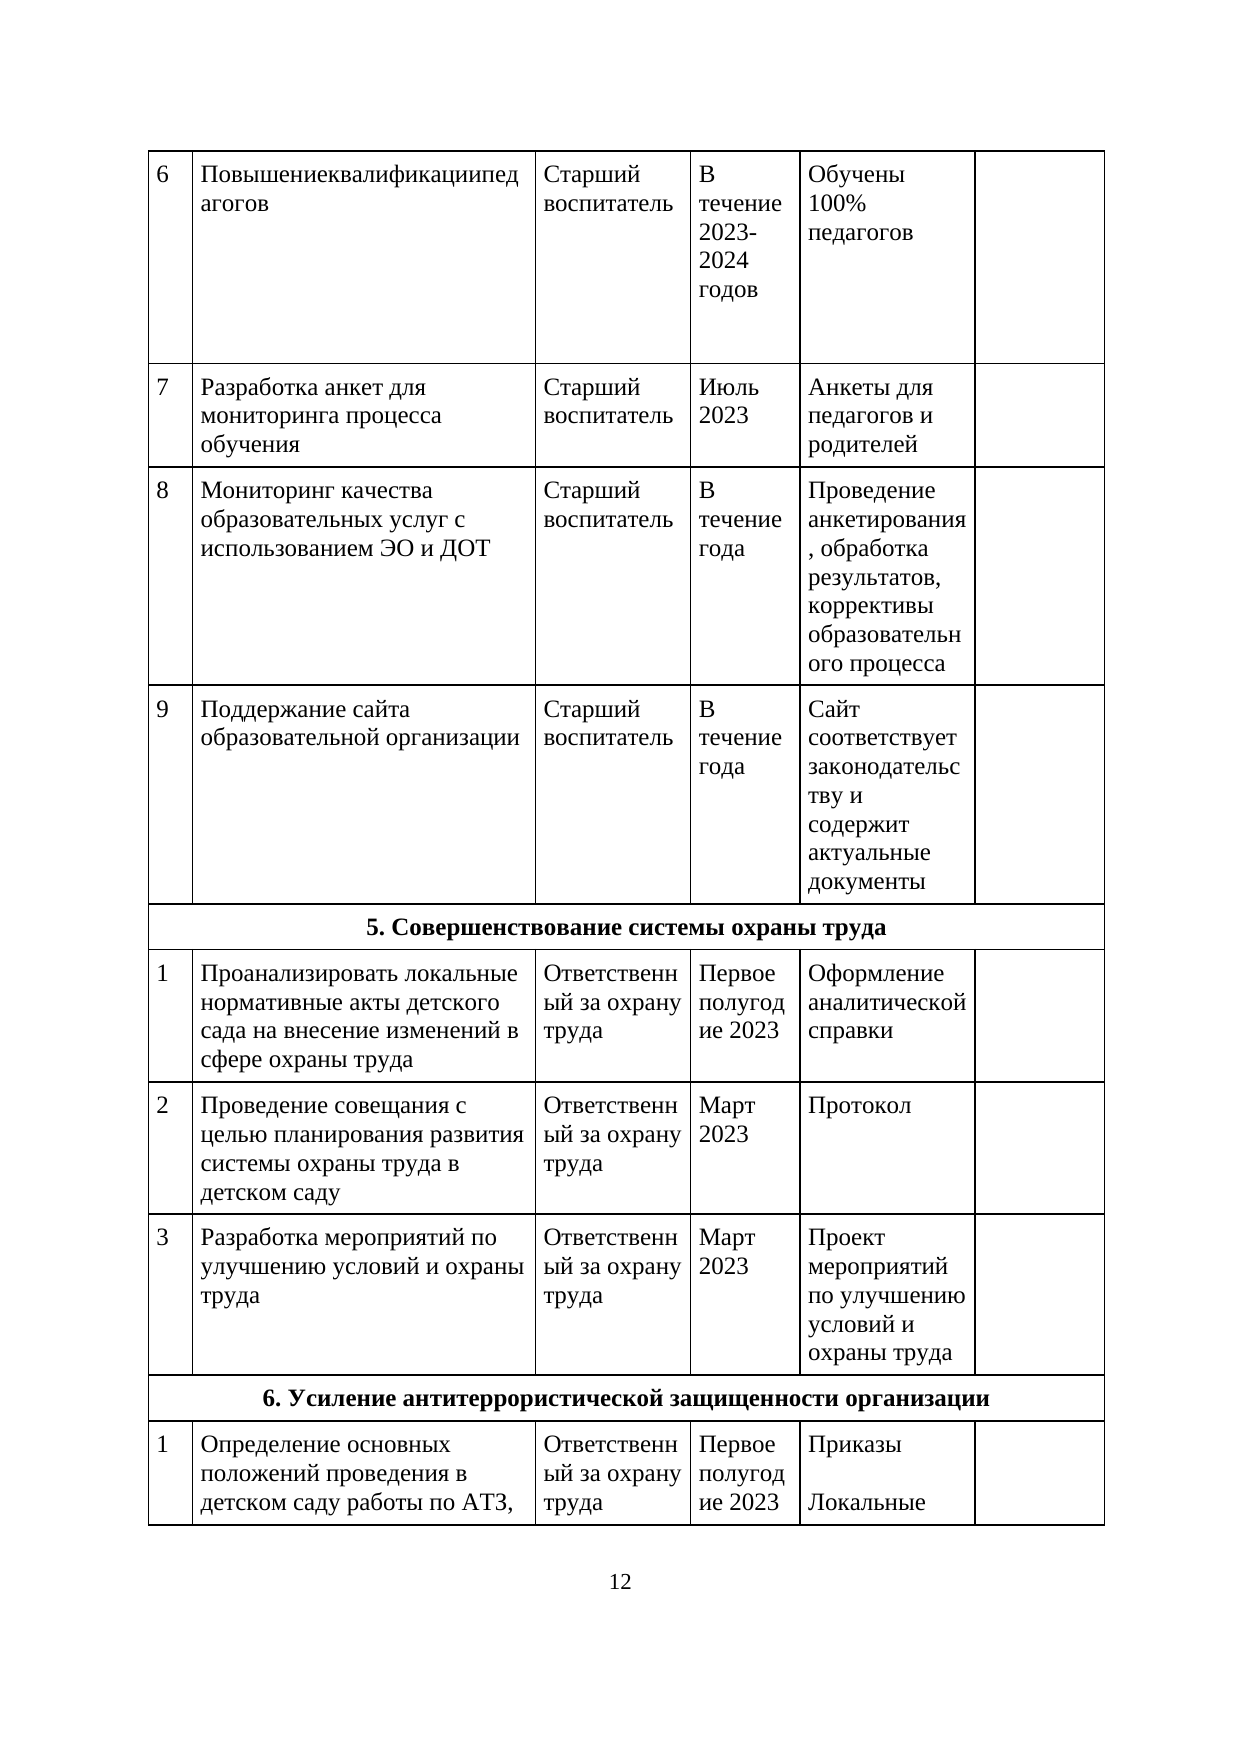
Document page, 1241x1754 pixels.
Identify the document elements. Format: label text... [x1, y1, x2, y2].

table_cell 3 [149, 1318, 192, 1477]
table_cell Первое полугодие 2023 [691, 1054, 799, 1184]
table_cell [976, 1318, 1104, 1477]
table_cell Старший воспитатель [536, 255, 690, 466]
table_cell Старший воспитатель [536, 152, 690, 253]
table_cell Анкеты для педагогов и родителей [801, 468, 974, 569]
table_cell Январь-февраль 2023 [691, 152, 799, 253]
table_cell Сайт соответствует законодательству и содержит актуальные документы [801, 790, 974, 1006]
table_cell [976, 152, 1104, 253]
table_cell [976, 571, 1104, 788]
table_cell Старший воспитатель [536, 571, 690, 788]
table_cell Мониторинг качества образовательных услуг с использованием ЭО и ДОТ [193, 571, 535, 788]
table_cell [976, 790, 1104, 1006]
table_cell Ответственный за охрану труда [536, 1318, 690, 1477]
table_cell 6. Усиление антитеррористической защищенности организации [149, 1479, 1104, 1523]
table_cell Оформление аналитической справки [801, 1054, 974, 1184]
table_cell 1 [149, 1054, 192, 1184]
table_cell Проведение анкетирования, обработка результатов, коррективы образовательного процесса [801, 571, 974, 788]
table_cell Поддержание сайта образовательной организации [193, 790, 535, 1006]
table_cell 1 [149, 152, 192, 253]
table_cell Ответственный за охрану труда [536, 1186, 690, 1317]
table_cell Проект мероприятий по улучшению условий и охраны труда [801, 1318, 974, 1477]
table_cell Обучены 100% педагогов [801, 255, 974, 466]
table_cell Старший воспитатель [536, 468, 690, 569]
table_cell [976, 1054, 1104, 1184]
table_cell Разработка анкет для мониторинга процесса обучения [193, 468, 535, 569]
table_cell [976, 1186, 1104, 1317]
table_cell 5. Совершенствование системы охраны труда [149, 1008, 1104, 1052]
table_cell 8 [149, 571, 192, 788]
table_cell 7 [149, 468, 192, 569]
table_cell Старший воспитатель [536, 790, 690, 1006]
table_cell 2 [149, 1186, 192, 1317]
table_cell Март 2023 [691, 1186, 799, 1317]
table_cell Проанализировать локальные нормативные акты детского сада на внесение изменений в сфере охраны труда [193, 1054, 535, 1184]
table_cell Оформление аналитической справки [801, 152, 974, 253]
table_cell Анализ доступных образовательных платформ [193, 152, 535, 253]
table_cell Повышениеквалификациипедагогов [193, 255, 535, 466]
table_cell [976, 468, 1104, 569]
table_cell Проведение совещания с целью планирования развития системы охраны труда в детском саду [193, 1186, 535, 1317]
table_cell Ответственный за охрану труда [536, 1054, 690, 1184]
table_cell Разработка мероприятий по улучшению условий и охраны труда [193, 1318, 535, 1477]
table_cell В течение года [691, 790, 799, 1006]
table_cell 9 [149, 790, 192, 1006]
table_cell В течение 2023-2024 годов [691, 255, 799, 466]
table_cell В течение года [691, 571, 799, 788]
table_cell 6 [149, 255, 192, 466]
table_cell Июль 2023 [691, 468, 799, 569]
table_cell [976, 255, 1104, 466]
table_cell Март 2023 [691, 1318, 799, 1477]
table_cell Протокол [801, 1186, 974, 1317]
